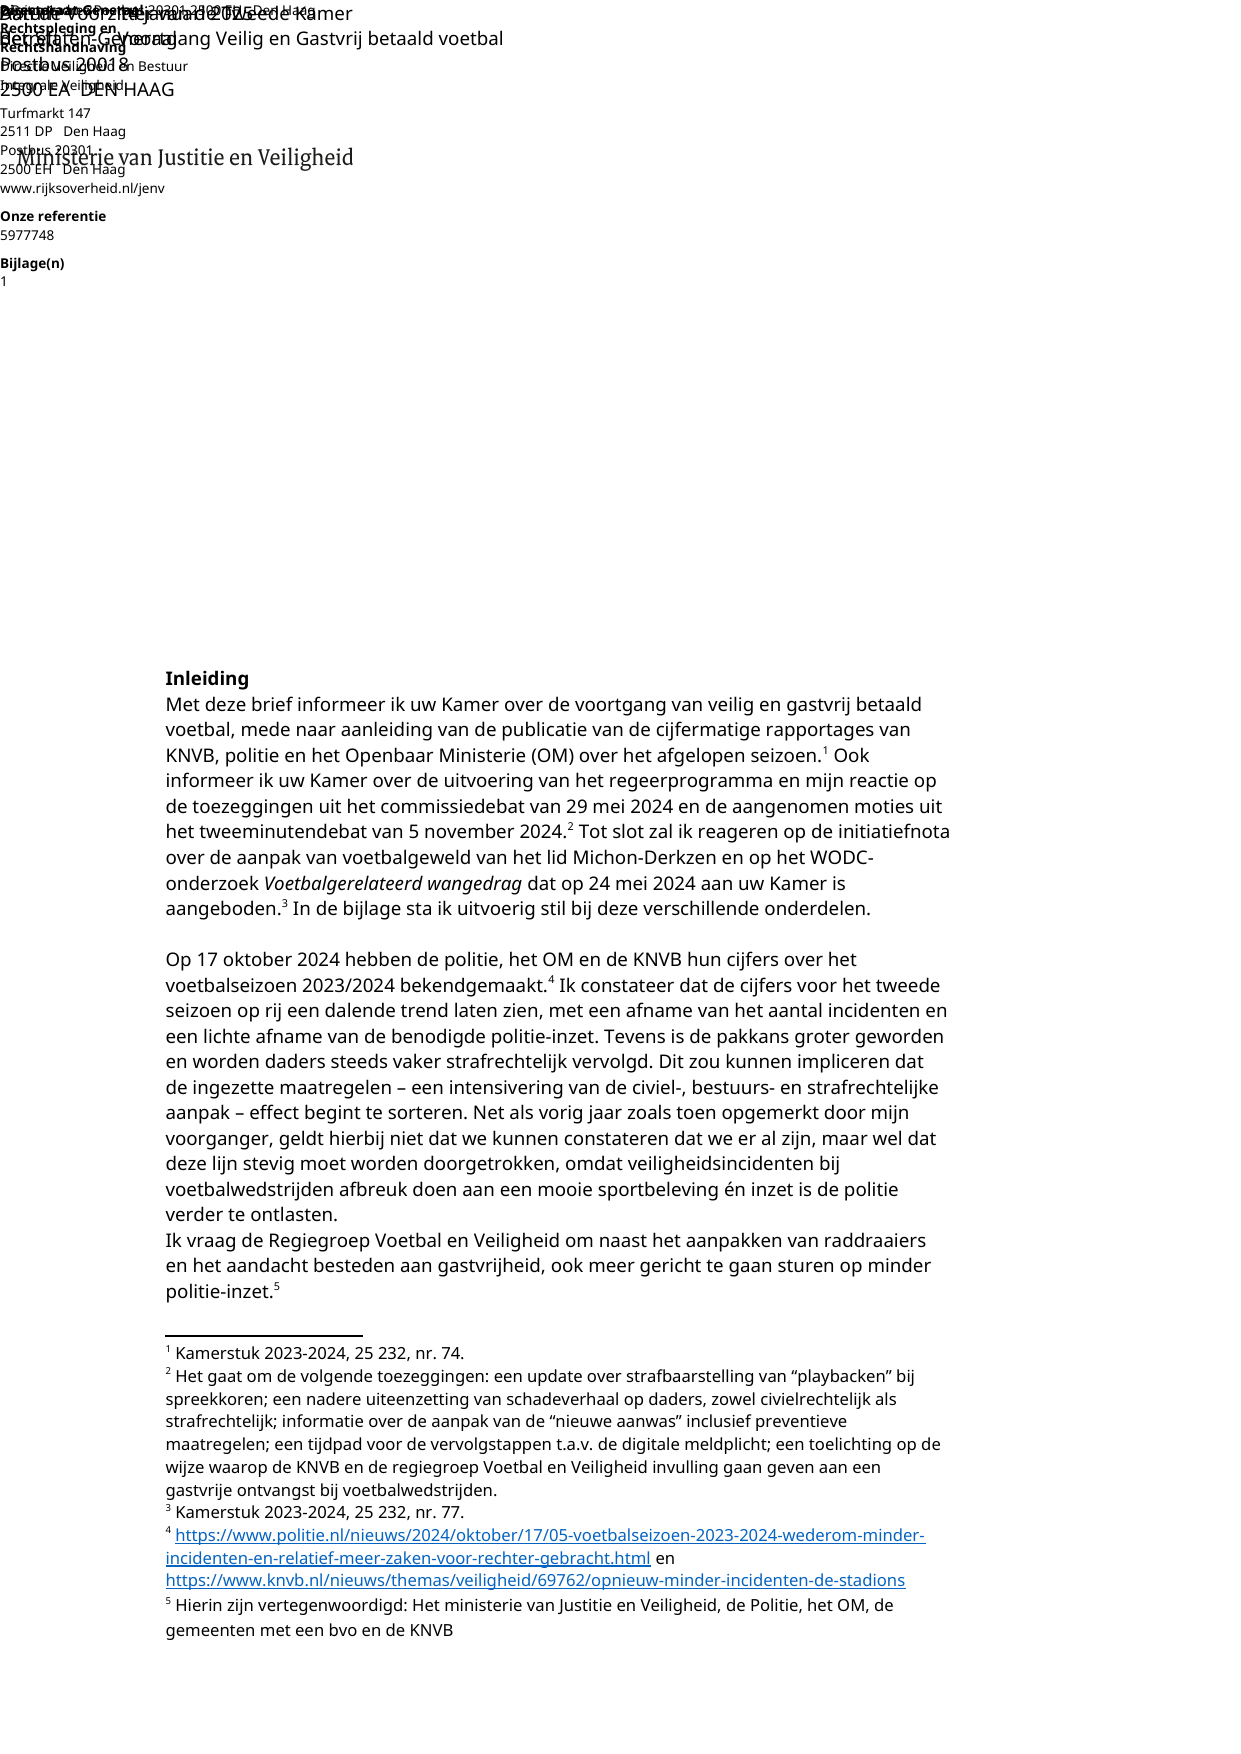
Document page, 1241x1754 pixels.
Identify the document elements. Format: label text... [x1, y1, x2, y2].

picture [0, 0, 384, 260]
text Op 17 oktober 2024 hebben de politie, het OM en de KNVB hun cijfers over het voetbalseizoen 2023/2024 bekendgemaakt. Ik constateer dat de cijfers voor het tweede seizoen op rij een dalende trend laten zien, met een afname van het aantal incidenten en een lichte afname van de benodigde politie-inzet. Tevens is de pakkans groter geworden en worden daders steeds vaker strafrechtelijk vervolgd. Dit zou kunnen impliceren dat de ingezette maatregelen – een intensivering van de civiel-, bestuurs- en strafrechtelijke aanpak – effect begint te sorteren. Net als vorig jaar zoals toen opgemerkt door mijn voorganger, geldt hierbij niet dat we kunnen constateren dat we er al zijn, maar wel dat deze lijn stevig moet worden doorgetrokken, omdat veiligheidsincidenten bij voetbalwedstrijden afbreuk doen aan een mooie sportbeleving én inzet is de politie verder te ontlasten. [165, 946, 951, 1227]
picture [80, 11, 86, 19]
text Met deze brief informeer ik uw Kamer over de voortgang van veilig en gastvrij betaald voetbal, mede naar aanleiding van de publicatie van de cijfermatige rapportages van KNVB, politie en het Openbaar Ministerie (OM) over het afgelopen seizoen. Ook informeer ik uw Kamer over de uitvoering van het regeerprogramma en mijn reactie op de toezeggingen uit het commissiedebat van 29 mei 2024 en de aangenomen moties uit het tweeminutendebat van 5 november 2024. Tot slot zal ik reageren op de initiatiefnota over de aanpak van voetbalgeweld van het lid Michon-Derkzen en op het WODC-onderzoek Voetbalgerelateerd wangedrag dat op 24 mei 2024 aan uw Kamer is aangeboden. In de bijlage sta ik uitvoerig stil bij deze verschillende onderdelen. [165, 691, 951, 921]
text Ik vraag de Regiegroep Voetbal en Veiligheid om naast het aanpakken van raddraaiers en het aandacht besteden aan gastvrijheid, ook meer gericht te gaan sturen op minder politie-inzet. [165, 1227, 951, 1304]
text Inleiding [165, 666, 951, 691]
picture [91, 11, 97, 19]
